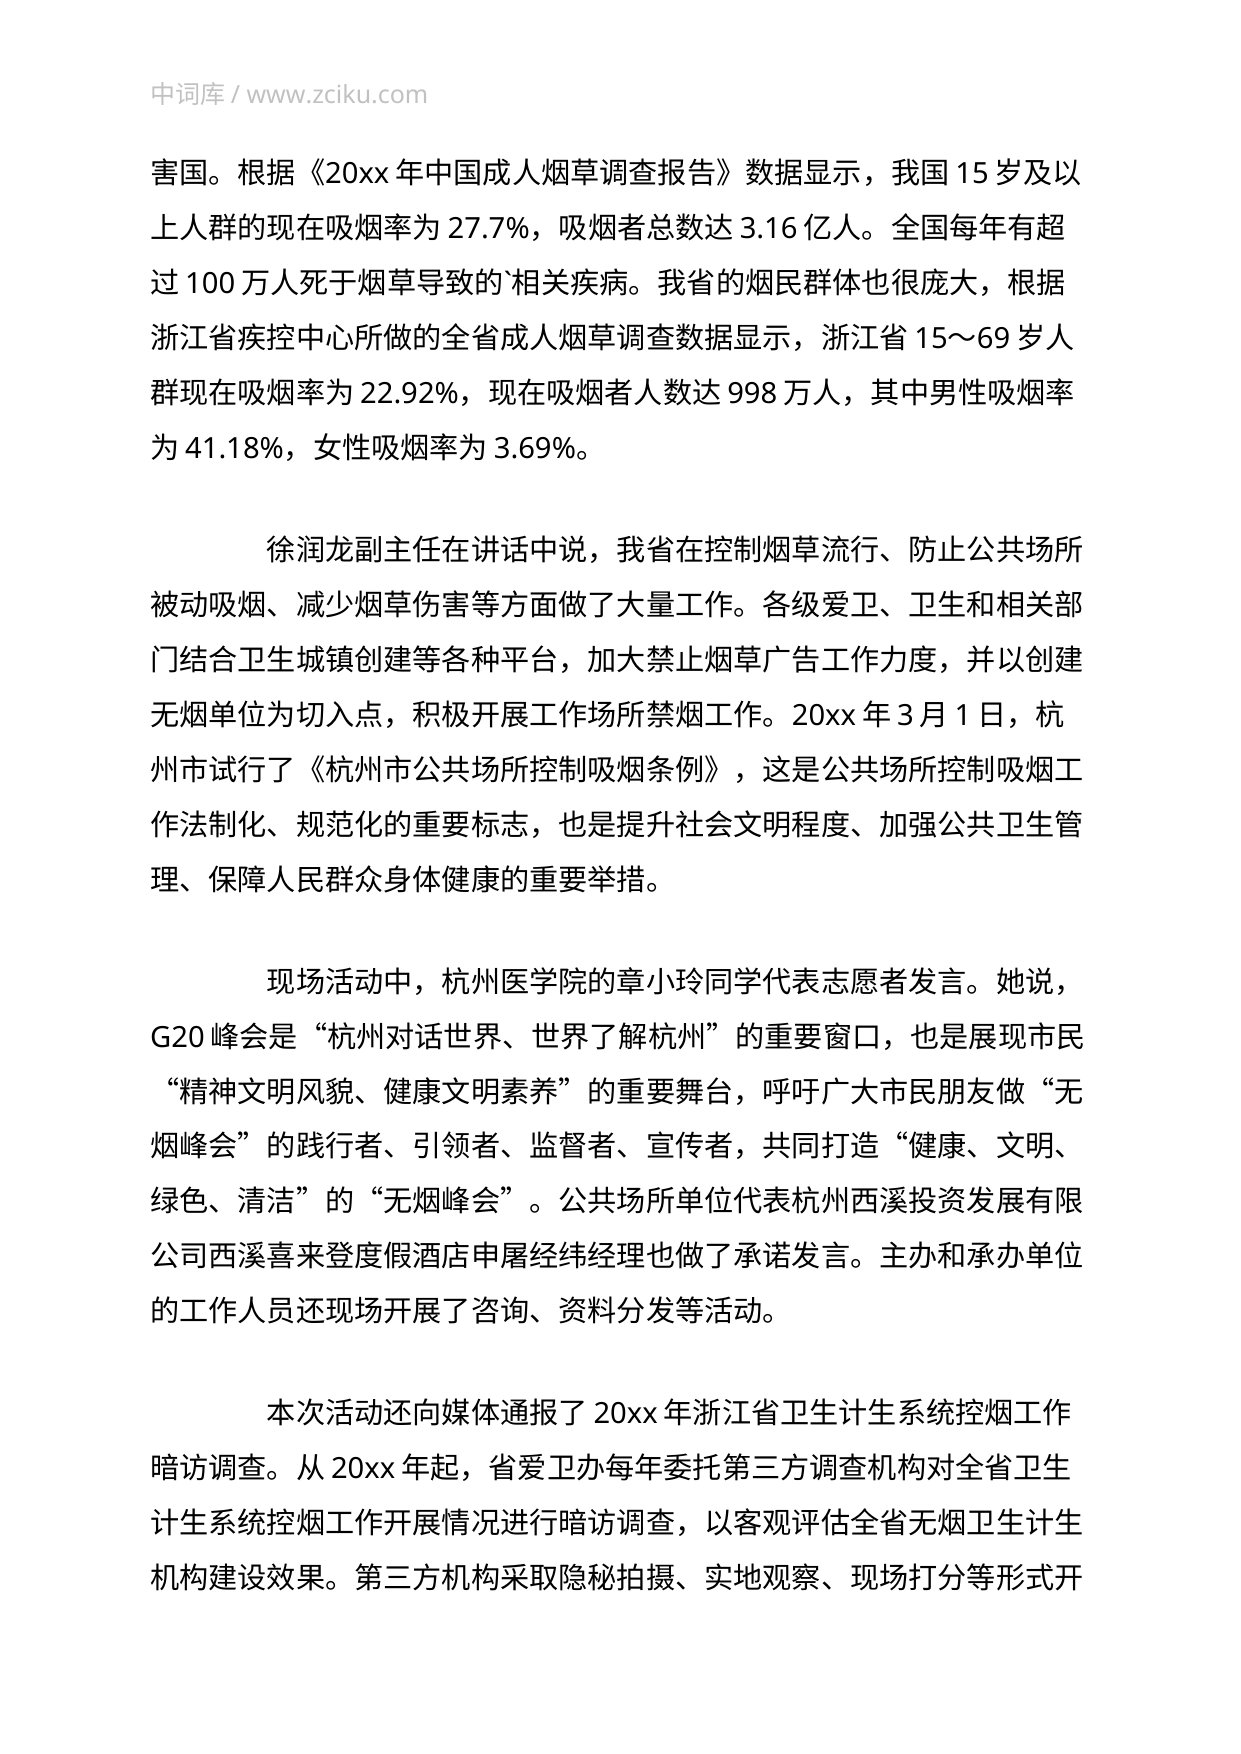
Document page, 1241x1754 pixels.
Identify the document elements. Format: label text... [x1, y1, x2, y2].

text 现场活动中，杭州医学院的章小玲同学代表志愿者发言。她说，G20峰会是“杭州对话世界、世界了解杭州”的重要窗口，也是展现市民“精神文明风貌、健康文明素养”的重要舞台，呼吁广大市民朋友做“无烟峰会”的践行者、引领者、监督者、宣传者，共同打造“健康、文明、绿色、清洁”的“无烟峰会”。公共场所单位代表杭州西溪投资发展有限公司西溪喜来登度假酒店申屠经纬经理也做了承诺发言。主办和承办单位的工作人员还现场开展了咨询、资料分发等活动。 [150, 958, 1090, 1330]
text 徐润龙副主任在讲话中说，我省在控制烟草流行、防止公共场所被动吸烟、减少烟草伤害等方面做了大量工作。各级爱卫、卫生和相关部门结合卫生城镇创建等各种平台，加大禁止烟草广告工作力度，并以创建无烟单位为切入点，积极开展工作场所禁烟工作。20xx年3月1日，杭州市试行了《杭州市公共场所控制吸烟条例》，这是公共场所控制吸烟工作法制化、规范化的重要标志，也是提升社会文明程度、加强公共卫生管理、保障人民群众身体健康的重要举措。 [150, 527, 1090, 899]
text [150, 1389, 1090, 1597]
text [150, 150, 1090, 467]
